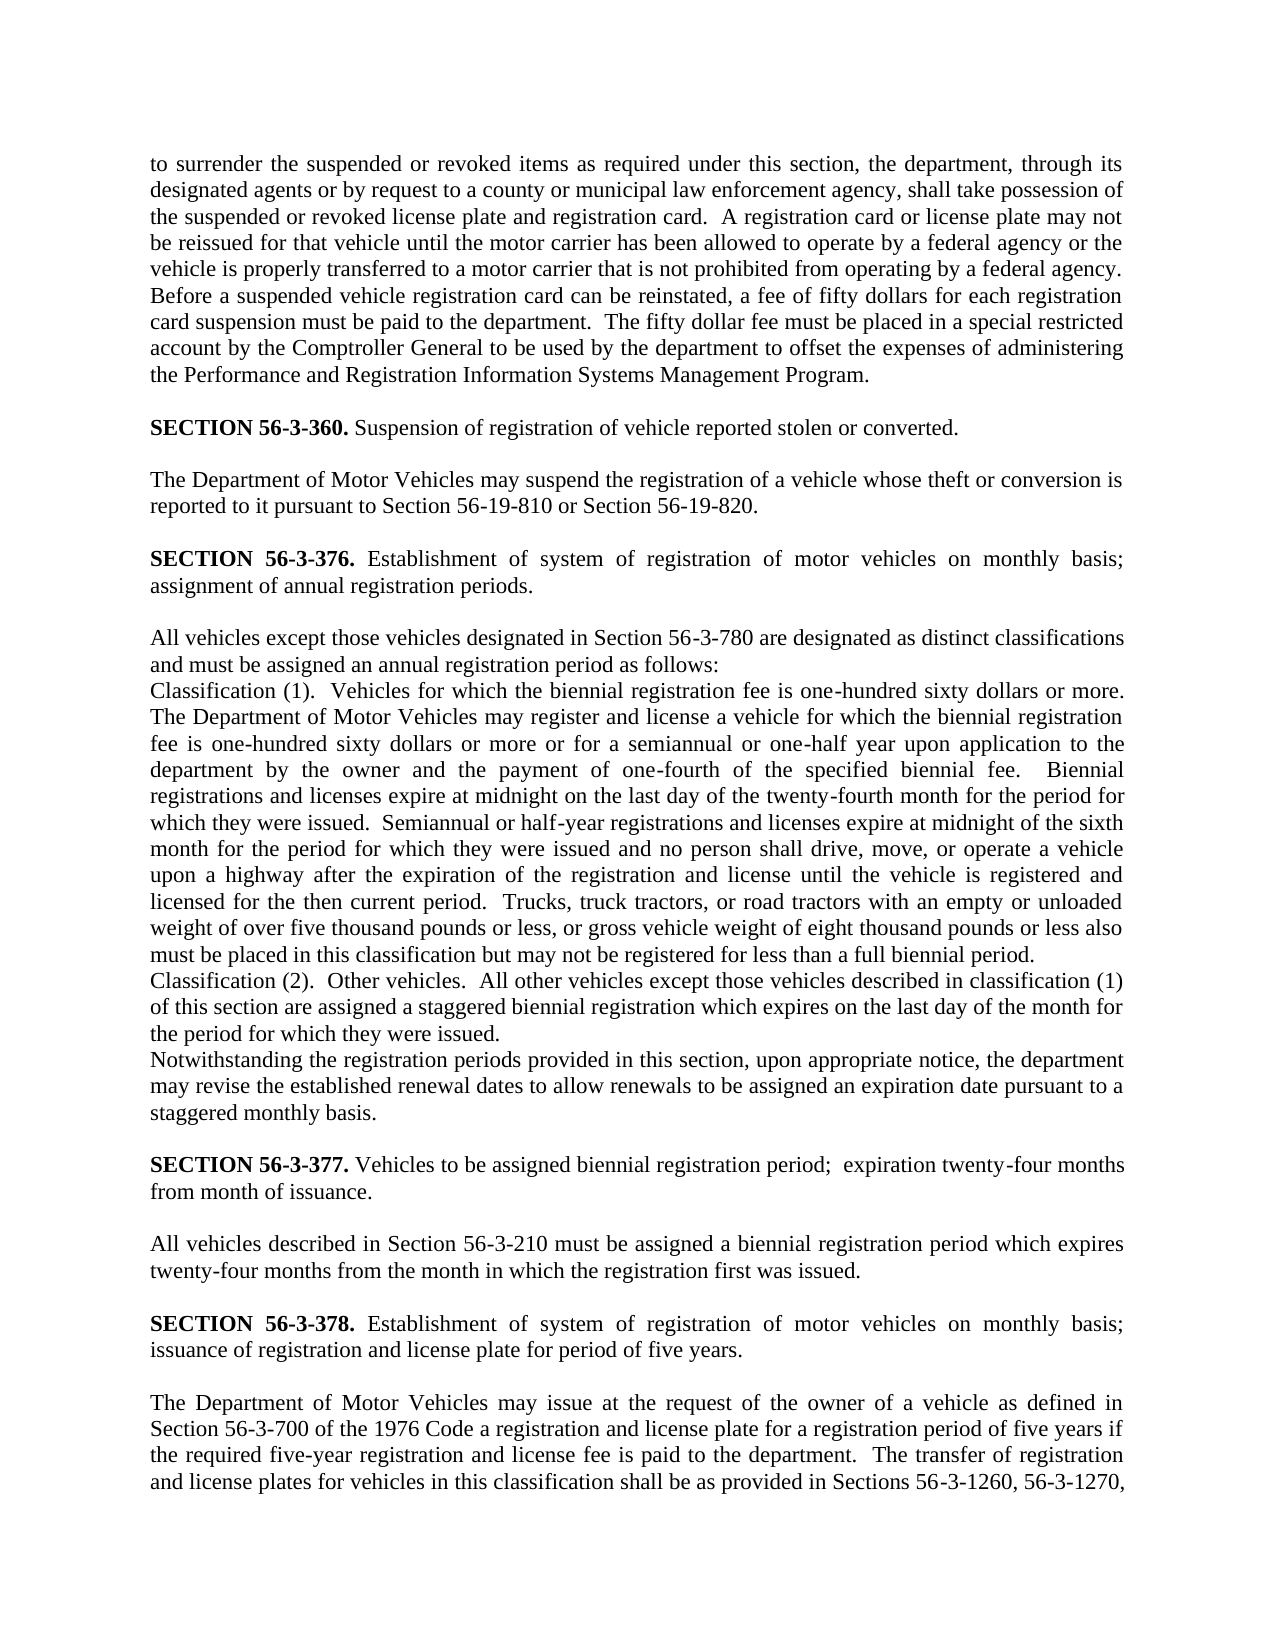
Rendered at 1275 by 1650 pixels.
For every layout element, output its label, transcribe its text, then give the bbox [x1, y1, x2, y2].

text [150, 150, 1125, 387]
text SECTION 56-3-376. Establishment of system of registration of motor vehicles on monthly basis; assignment of annual registration periods. [150, 545, 1125, 598]
text Classification (2). Other vehicles. All other vehicles except those vehicles described in classification (1) of this section are assigned a staggered biennial registration which expires on the last day of the month for the period for which they were issued. [150, 967, 1125, 1046]
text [150, 1389, 1125, 1494]
text SECTION 56-3-377. Vehicles to be assigned biennial registration period; expiration twenty-four months from month of issuance. [150, 1151, 1125, 1204]
text SECTION 56-3-360. Suspension of registration of vehicle reported stolen or converted. [150, 413, 1125, 440]
text Classification (1). Vehicles for which the biennial registration fee is one-hundred sixty dollars or more. The Department of Motor Vehicles may register and license a vehicle for which the biennial registration fee is one-hundred sixty dollars or more or for a semiannual or one-half year upon application to the department by the owner and the payment of one-fourth of the specified biennial fee. Biennial registrations and licenses expire at midnight on the last day of the twenty-fourth month for the period for which they were issued. Semiannual or half-year registrations and licenses expire at midnight of the sixth month for the period for which they were issued and no person shall drive, move, or operate a vehicle upon a highway after the expiration of the registration and license until the vehicle is registered and licensed for the then current period. Trucks, truck tractors, or road tractors with an empty or unloaded weight of over five thousand pounds or less, or gross vehicle weight of eight thousand pounds or less also must be placed in this classification but may not be registered for less than a full biennial period. [150, 677, 1125, 967]
text Notwithstanding the registration periods provided in this section, upon appropriate notice, the department may revise the established renewal dates to allow renewals to be assigned an expiration date pursuant to a staggered monthly basis. [150, 1046, 1125, 1125]
text SECTION 56-3-378. Establishment of system of registration of motor vehicles on monthly basis; issuance of registration and license plate for period of five years. [150, 1309, 1125, 1362]
text All vehicles described in Section 56-3-210 must be assigned a biennial registration period which expires twenty-four months from the month in which the registration first was issued. [150, 1231, 1125, 1283]
text The Department of Motor Vehicles may suspend the registration of a vehicle whose theft or conversion is reported to it pursuant to Section 56-19-810 or Section 56-19-820. [150, 466, 1125, 519]
text All vehicles except those vehicles designated in Section 56-3-780 are designated as distinct classifications and must be assigned an annual registration period as follows: [150, 624, 1125, 677]
